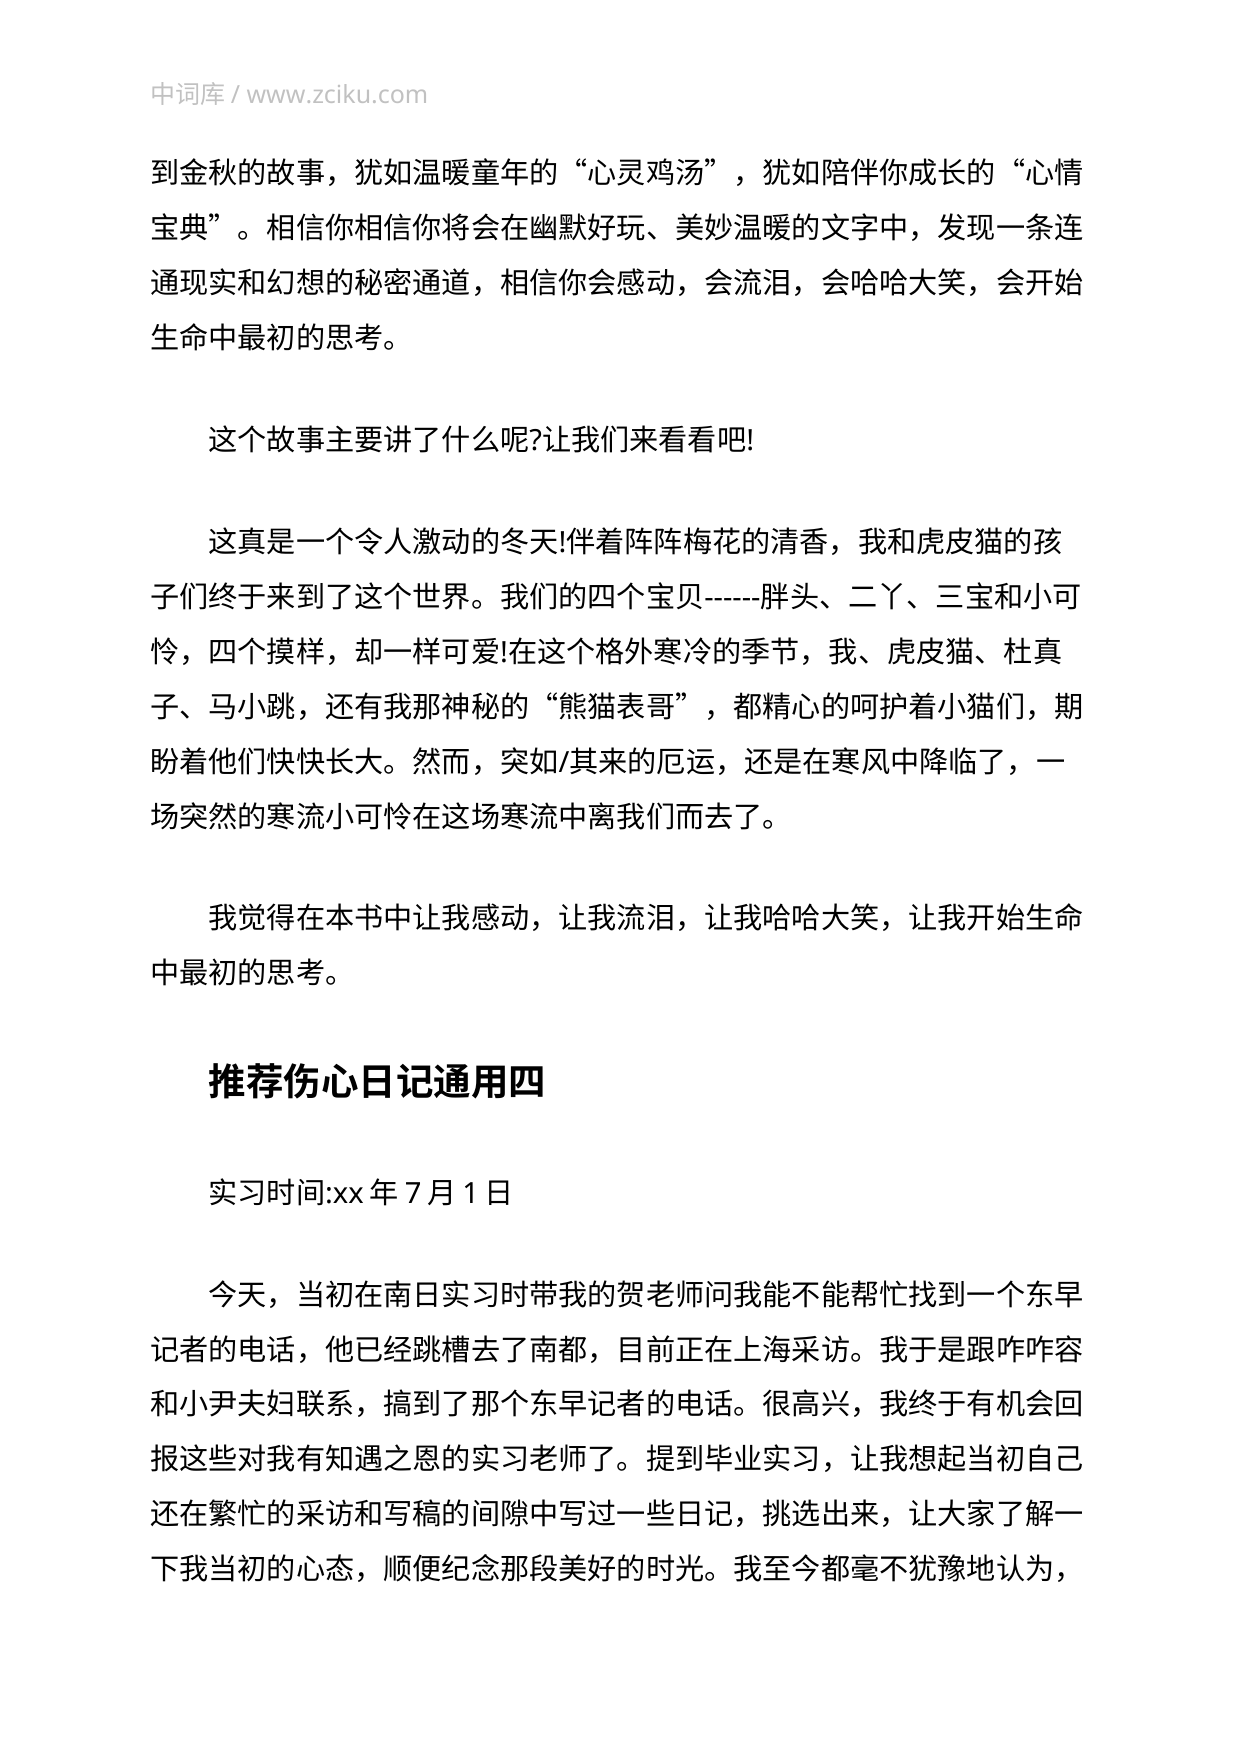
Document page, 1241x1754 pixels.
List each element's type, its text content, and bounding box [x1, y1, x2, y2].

text 推荐伤心日记通用四 [150, 1052, 1090, 1106]
text 这真是一个令人激动的冬天!伴着阵阵梅花的清香，我和虎皮猫的孩子们终于来到了这个世界。我们的四个宝贝------胖头、二丫、三宝和小可怜，四个摸样，却一样可爱!在这个格外寒冷的季节，我、虎皮猫、杜真子、马小跳，还有我那神秘的“熊猫表哥”，都精心的呵护着小猫们，期盼着他们快快长大。然而，突如/其来的厄运，还是在寒风中降临了，一场突然的寒流小可怜在这场寒流中离我们而去了。 [150, 518, 1090, 836]
text 我觉得在本书中让我感动，让我流泪，让我哈哈大笑，让我开始生命中最初的思考。 [150, 895, 1090, 992]
text 这个故事主要讲了什么呢?让我们来看看吧! [150, 416, 1090, 459]
text 实习时间:xx年7月1日 [150, 1169, 1090, 1212]
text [150, 150, 1090, 357]
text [150, 1271, 1090, 1588]
